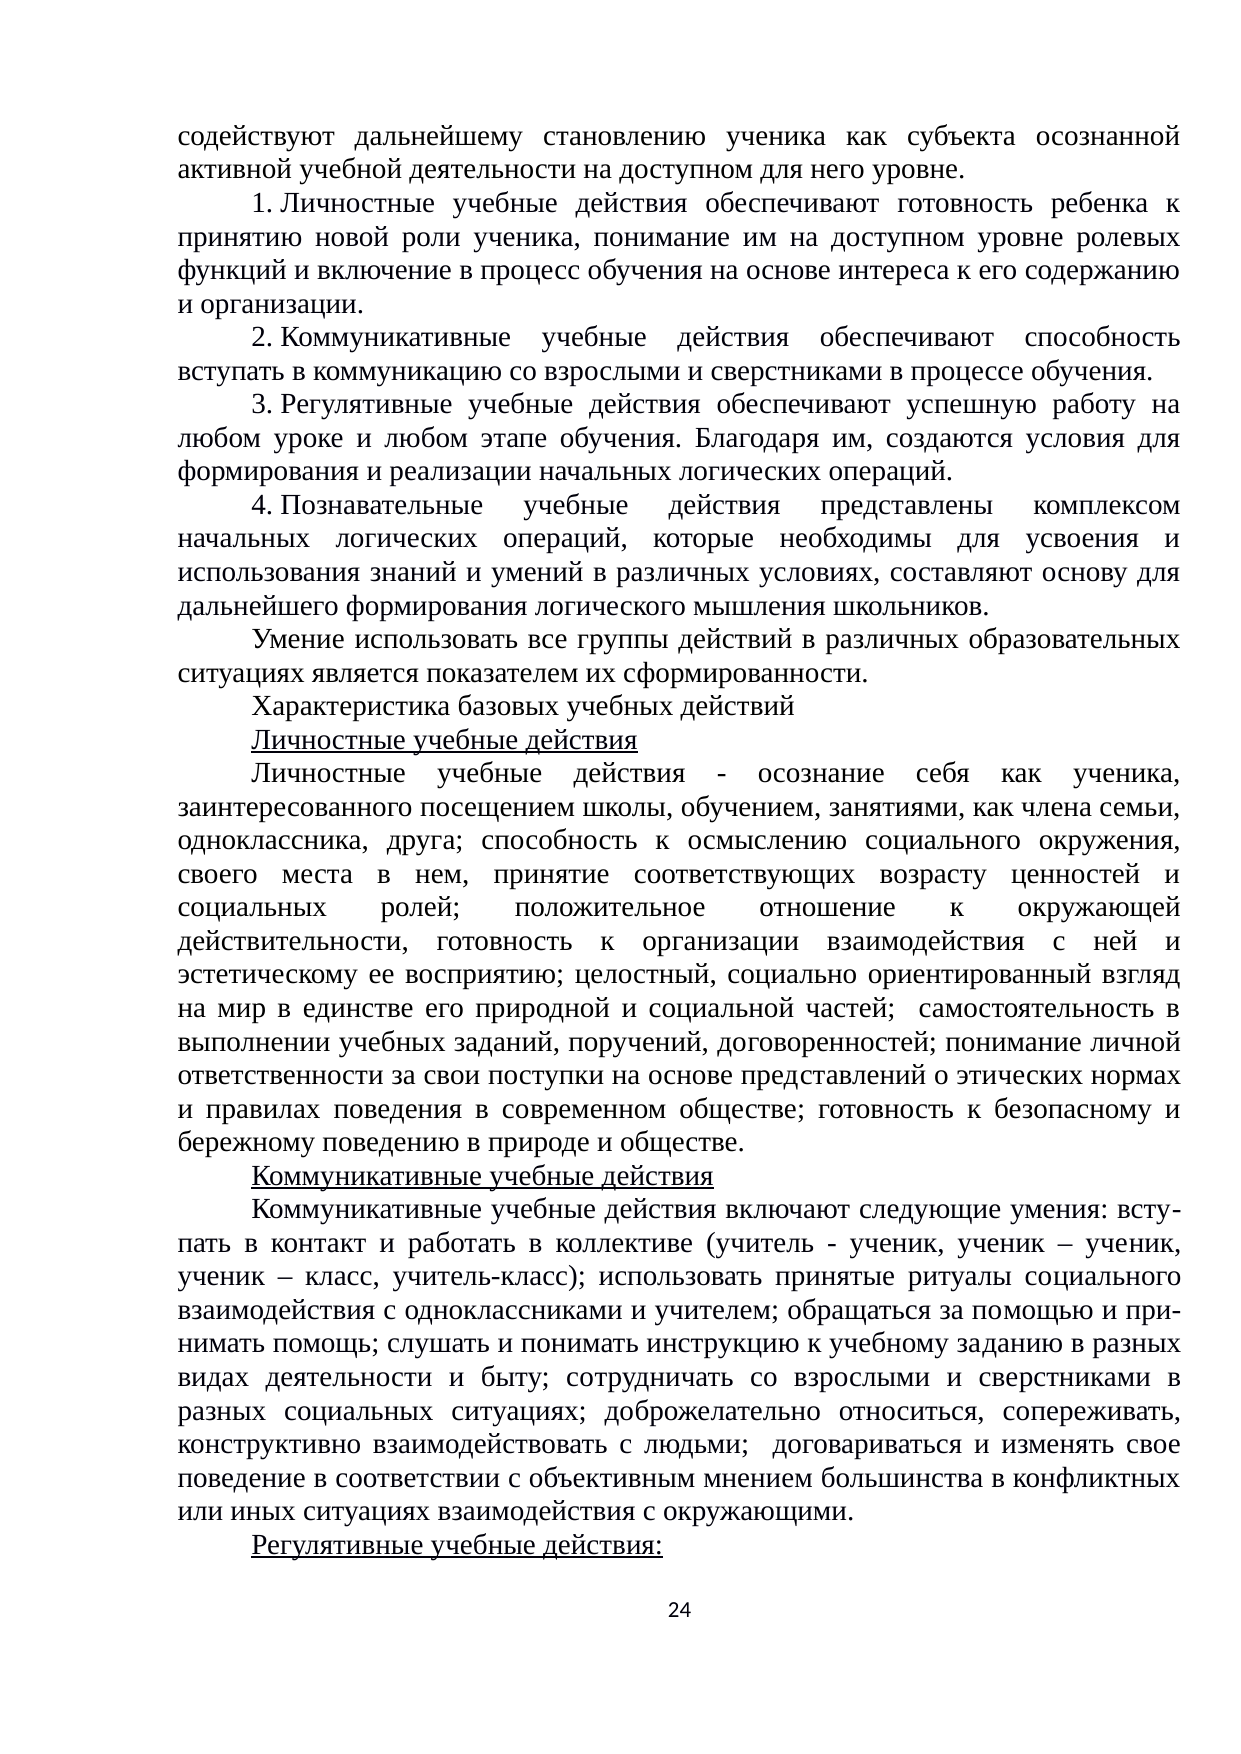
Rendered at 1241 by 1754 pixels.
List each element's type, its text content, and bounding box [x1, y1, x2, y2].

text Регулятивные учебные действия: [177, 1527, 1181, 1560]
text Характеристика базовых учебных действий [177, 688, 1181, 722]
text 3. Регулятивные учебные действия обеспечивают успешную работу на любом уроке и любом этапе обучения. Благодаря им, создаются условия для формирования и реализации начальных логических операций. [177, 386, 1181, 487]
text Коммуникативные учебные действия [177, 1158, 1181, 1191]
text 4. Познавательные учебные действия представлены комплексом начальных логических операций, которые необходимы для усвоения и использования знаний и умений в различных условиях, составляют основу для дальнейшего формирования логического мышления школьников. [177, 487, 1181, 621]
text Личностные учебные действия [177, 722, 1181, 755]
text Личностные учебные действия - осознание себя как ученика, заинтересованного посещением школы, обучением, занятиями, как члена семьи, одноклассника, друга; способность к осмыслению социального окружения, своего места в нем, принятие соответствующих возрасту ценностей и социальных ролей; положительное отношение к окружающей действительности, готовность к организации взаимодействия с ней и эстетическому ее восприятию; целостный, социально ориентированный взгляд на мир в единстве его природной и социальной частей; самостоятельность в выполнении учебных заданий, поручений, договоренностей; понимание личной ответственности за свои поступки на основе представлений о этических нормах и правилах поведения в современном обществе; готовность к безопасному и бережному поведению в природе и обществе. [177, 755, 1181, 1158]
text Умение использовать все группы действий в различных образовательных ситуациях является показателем их сформированности. [177, 621, 1181, 688]
text 2. Коммуникативные учебные действия обеспечивают способность вступать в коммуникацию со взрослыми и сверстниками в процессе обучения. [177, 319, 1181, 386]
text Коммуникативные учебные действия включают следующие умения: вступать в контакт и работать в коллективе (учитель - ученик, ученик – ученик, ученик – класс, учитель-класс); использовать принятые ритуалы социального взаимодействия с одноклассниками и учителем; обращаться за помощью и принимать помощь; слушать и понимать инструкцию к учебному заданию в разных видах деятельности и быту; сотрудничать со взрослыми и сверстниками в разных социальных ситуациях; доброжелательно относиться, сопереживать, конструктивно взаимодействовать с людьми; договариваться и изменять свое поведение в соответствии с объективным мнением большинства в конфликтных или иных ситуациях взаимодействия с окружающими. [177, 1191, 1181, 1527]
text 1. Личностные учебные действия обеспечивают готовность ребенка к принятию новой роли ученика, понимание им на доступном уровне ролевых функций и включение в процесс обучения на основе интереса к его содержанию и организации. [177, 185, 1181, 319]
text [177, 118, 1181, 185]
